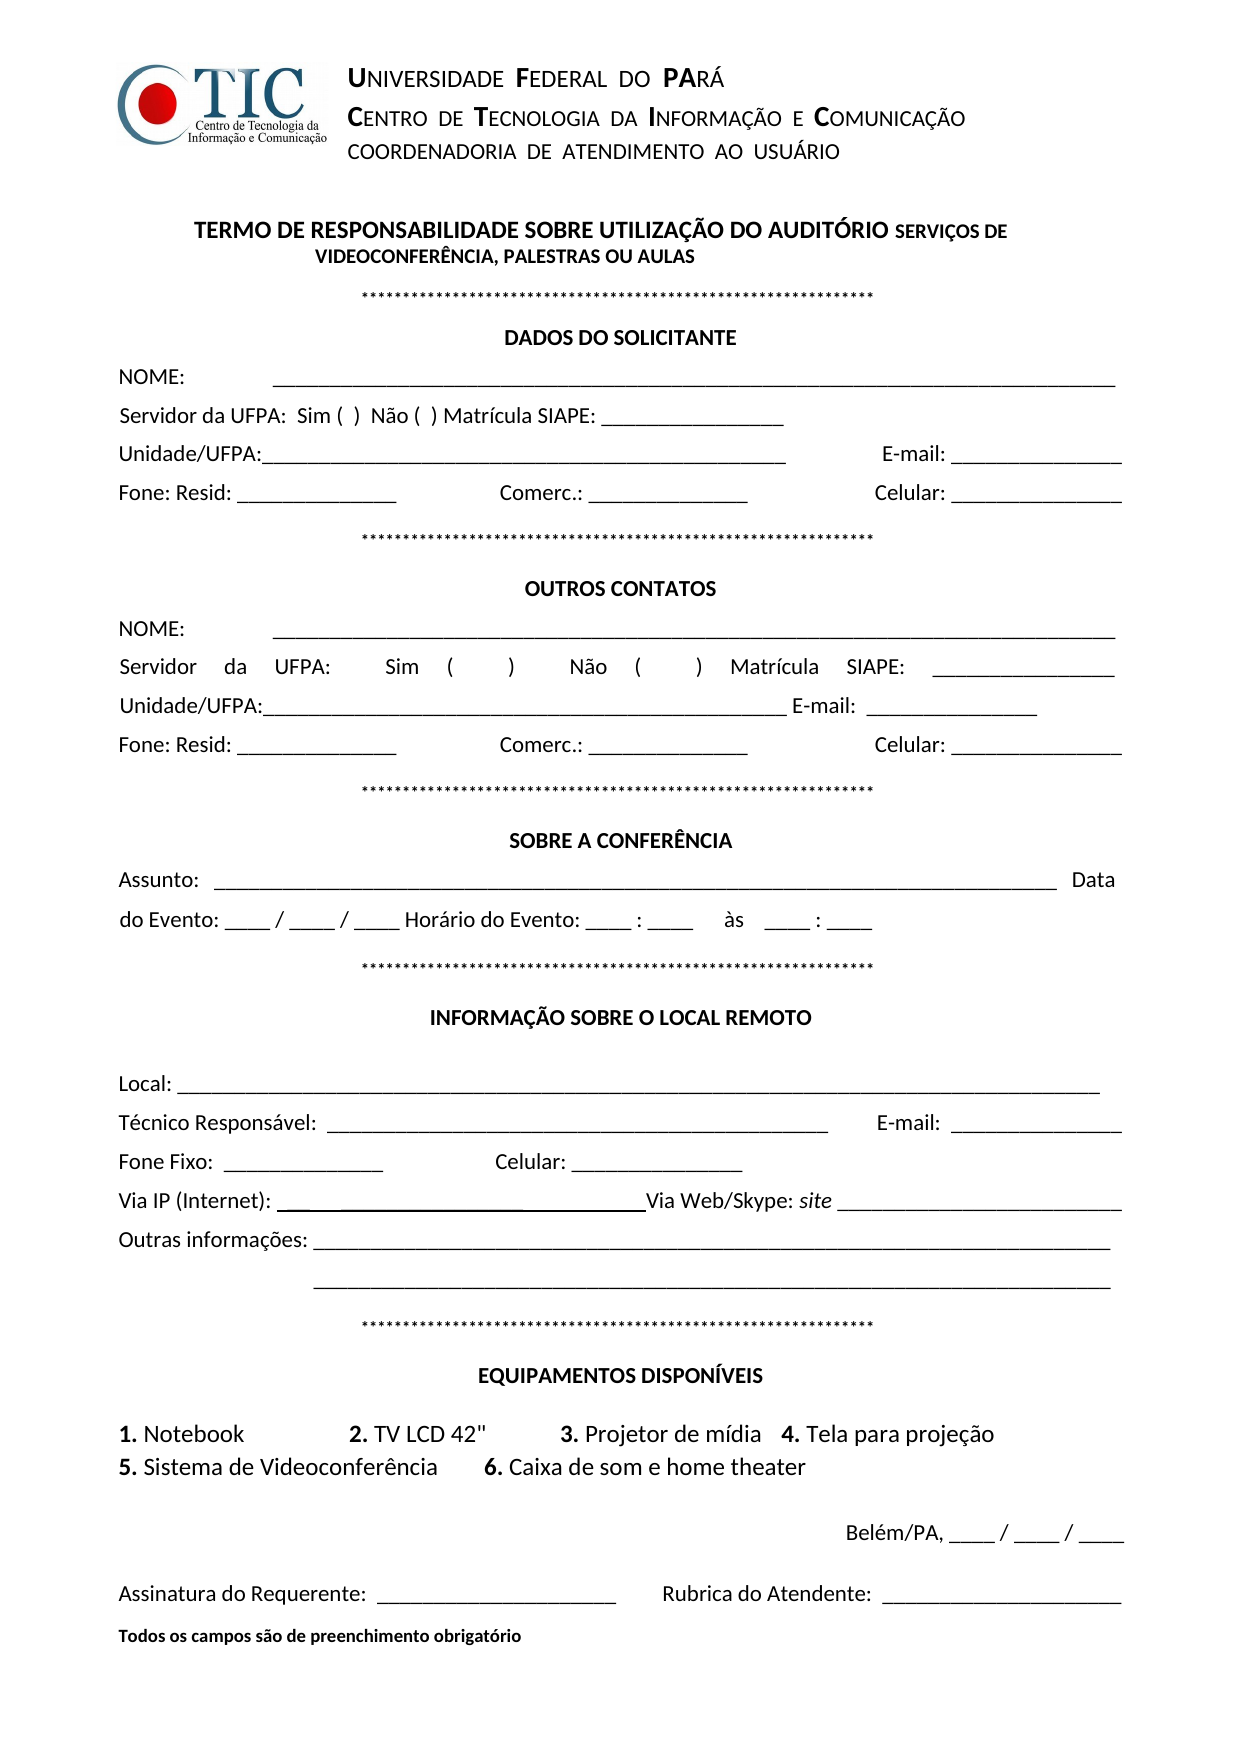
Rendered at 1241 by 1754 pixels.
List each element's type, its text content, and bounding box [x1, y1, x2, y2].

text Belém/PA, ____ / ____ / ____ [118, 1518, 1124, 1546]
text Técnico Responsável: ____________________________________________ E-mail: _______________ [118, 1108, 1123, 1136]
text NOME: __________________________________________________________________________ Servidor da UFPA: Sim ( ) Não ( ) Matrícula SIAPE: ________________ [118, 362, 1117, 429]
subtitle DADOS DO SOLICITANTE [119, 323, 1122, 351]
subtitle SOBRE A CONFERÊNCIA [119, 826, 1123, 854]
text CENTRO DE TECNOLOGIA DA INFORMAÇÃO E COMUNICAÇÃO [329, 98, 1117, 133]
text Via IP (Internet): __ ________________ Via Web/Skype: site _________________________ [118, 1186, 1123, 1214]
text TERMO DE RESPONSABILIDADE SOBRE UTILIZAÇÃO DO AUDITÓRIO SERVIÇOS DE VIDEOCONFERÊNCIA, PALESTRAS OU AULAS [194, 214, 1123, 269]
picture [115, 62, 329, 146]
text ************************************************************** [361, 959, 1123, 979]
text Assunto: __________________________________________________________________________ Data do Evento: ____ / ____ / ____ Horário do Evento: ____ : ____ às ____ : ____ [118, 865, 1117, 933]
text Local: _________________________________________________________________________________ [118, 1069, 1117, 1097]
text ************************************************************** [361, 1317, 1123, 1337]
subtitle EQUIPAMENTOS DISPONÍVEIS [119, 1361, 1122, 1389]
subtitle INFORMAÇÃO SOBRE O LOCAL REMOTO [119, 1003, 1123, 1031]
text Unidade/UFPA:______________________________________________ E-mail: _______________ [118, 439, 1123, 467]
text COORDENADORIA DE ATENDIMENTO AO USUÁRIO [118, 137, 1117, 165]
text ______________________________________________________________________ [118, 1264, 1112, 1292]
text Todos os campos são de preenchimento obrigatório [118, 1624, 1123, 1647]
text 5. Sistema de Videoconferência 6. Caixa de som e home theater [118, 1451, 1123, 1482]
subtitle OUTROS CONTATOS [119, 574, 1122, 602]
text 1. Notebook 2. TV LCD 42" 3. Projetor de mídia 4. Tela para projeção [118, 1418, 1123, 1448]
text NOME: __________________________________________________________________________ Servidor da UFPA: Sim ( ) Não ( ) Matrícula SIAPE: ________________ Unidade/UFPA:______________________________________________ E-mail: _______________ [118, 614, 1117, 719]
text Fone Fixo: ______________ Celular: _______________ [118, 1147, 1123, 1175]
text Outras informações: ______________________________________________________________________ [118, 1225, 1117, 1253]
text ************************************************************** [361, 288, 1123, 309]
text ************************************************************** [361, 530, 1123, 551]
text Assinatura do Requerente: _____________________ Rubrica do Atendente: _____________________ [118, 1579, 1123, 1607]
text Fone: Resid: ______________ Comerc.: ______________ Celular: _______________ [118, 478, 1123, 506]
text Fone: Resid: ______________ Comerc.: ______________ Celular: _______________ [118, 730, 1123, 758]
text ************************************************************** [361, 782, 1123, 802]
text UNIVERSIDADE FEDERAL DO PARÁ [118, 59, 1123, 95]
